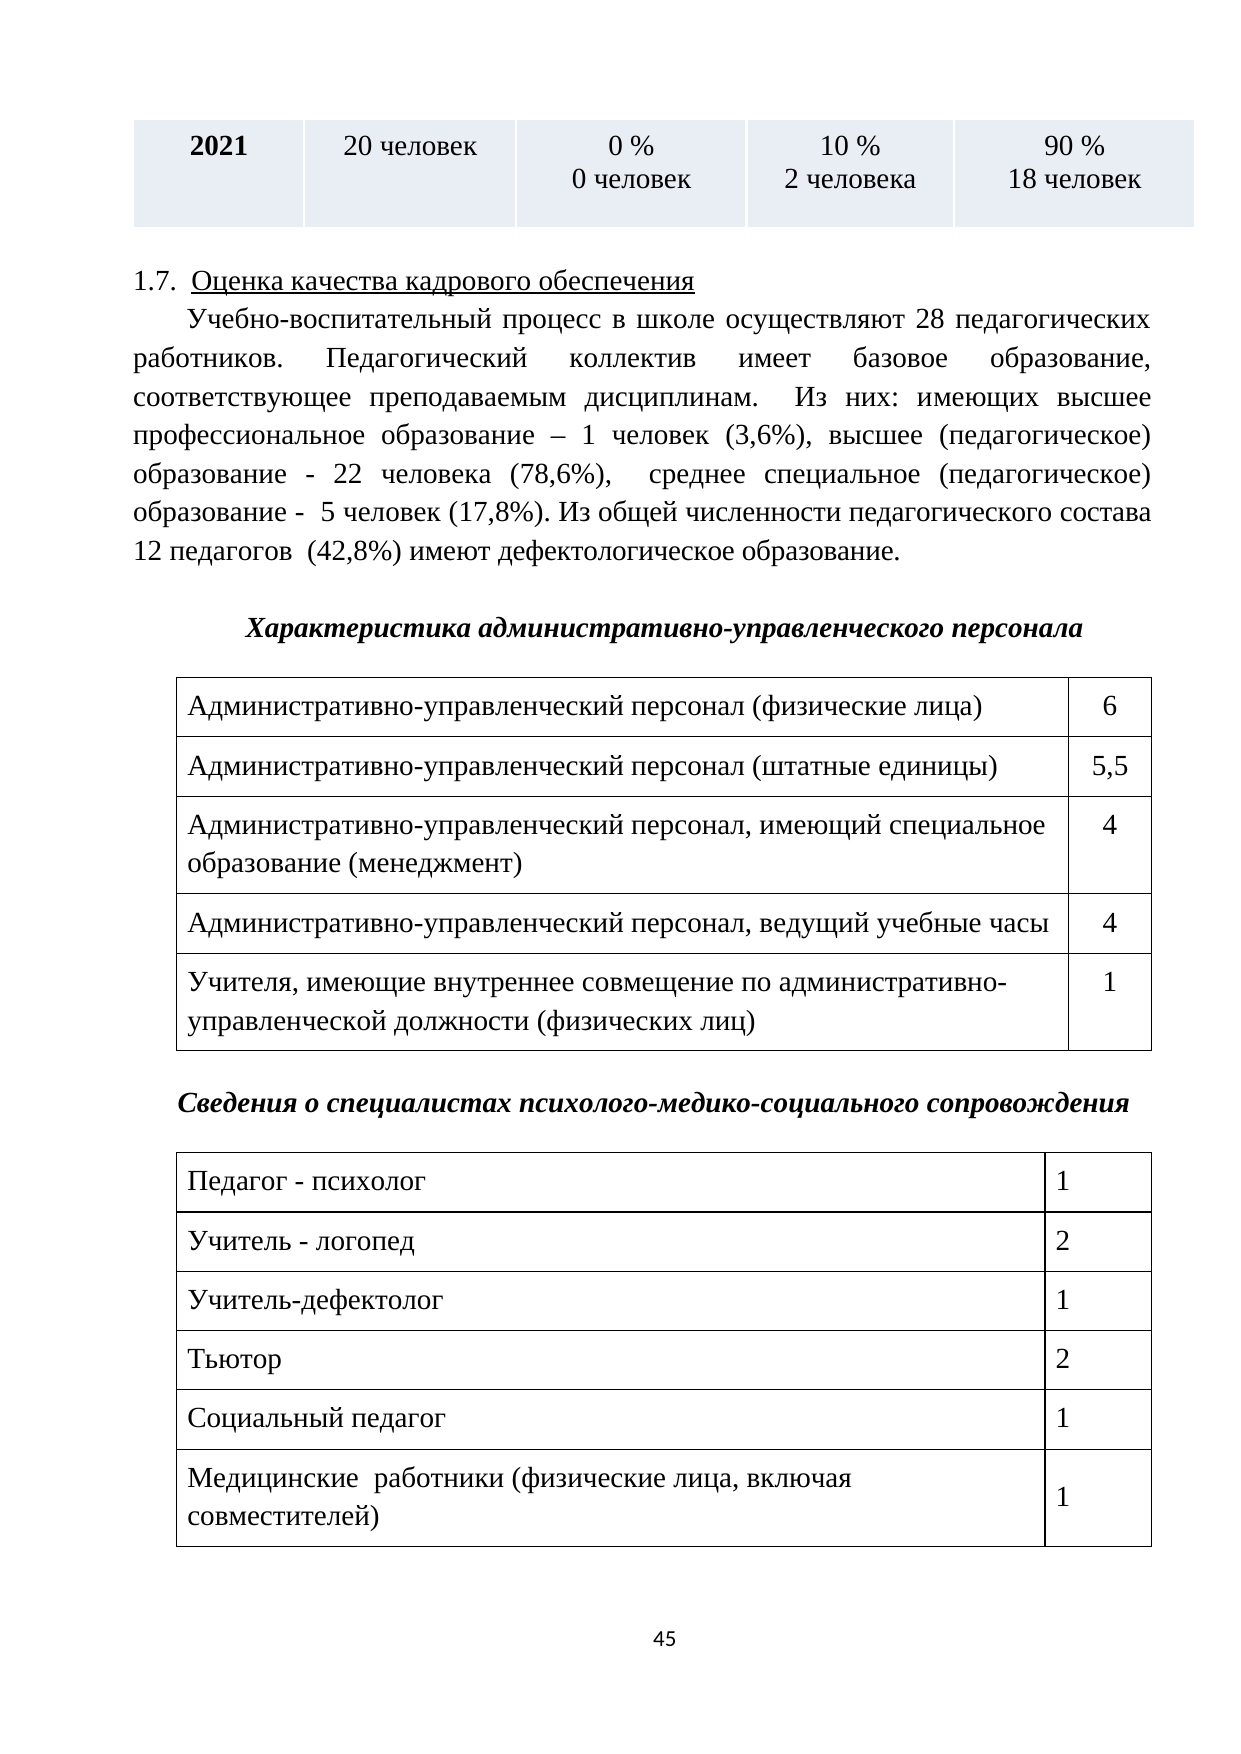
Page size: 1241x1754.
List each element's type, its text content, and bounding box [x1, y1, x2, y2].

table_cell 1 [1046, 1390, 1151, 1448]
table_cell Учитель-дефектолог [177, 1272, 1044, 1330]
table_cell 2 [1046, 1331, 1151, 1389]
table_cell 90 % 18 человек [955, 120, 1194, 227]
table_cell Административно-управленческий персонал, имеющий специальное образование (менеджмент) [177, 797, 1068, 893]
text Учебно-воспитательный процесс в школе осуществляют 28 педагогических работников. Педагогический коллектив имеет базовое образование, соответствующее преподаваемым дисциплинам. Из них: имеющих высшее профессиональное образование – 1 человек (3,6%), высшее (педагогическое) образование - 22 человека (78,6%), среднее специальное (педагогическое) образование - 5 человек (17,8%). Из общей численности педагогического состава 12 педагогов (42,8%) имеют дефектологическое образование. [133, 302, 1152, 566]
table_cell 10 % 2 человека [748, 120, 953, 227]
table_cell Медицинские работники (физические лица, включая совместителей) [177, 1450, 1044, 1546]
table_cell Учителя, имеющие внутреннее совмещение по административно-управленческой должности (физических лиц) [177, 954, 1068, 1050]
table_cell Тьютор [177, 1331, 1044, 1389]
table_header Педагог - психолог [177, 1153, 1044, 1211]
table_cell 4 [1069, 894, 1151, 953]
text Характеристика административно-управленческого персонала [177, 610, 1152, 643]
table_cell 4 [1069, 797, 1151, 893]
table_cell 5,5 [1069, 737, 1151, 796]
table_header 6 [1069, 678, 1151, 736]
table_cell 2 [1046, 1213, 1151, 1271]
table_cell Административно-управленческий персонал (штатные единицы) [177, 737, 1068, 796]
table_cell Учитель - логопед [177, 1213, 1044, 1271]
table_cell Административно-управленческий персонал, ведущий учебные часы [177, 894, 1068, 953]
table_header 1 [1046, 1153, 1151, 1211]
table_cell 1 [1046, 1272, 1151, 1330]
table_cell 0 % 0 человек [517, 120, 745, 227]
table_header Административно-управленческий персонал (физические лица) [177, 678, 1068, 736]
table_cell 2021 [134, 120, 303, 227]
table_cell 1 [1069, 954, 1151, 1050]
table_cell 1 [1046, 1450, 1151, 1546]
table_cell Социальный педагог [177, 1390, 1044, 1448]
table_cell 20 человек [305, 120, 515, 227]
text Сведения о специалистах психолого-медико-социального сопровождения [177, 1085, 1152, 1118]
text 1.7. Оценка качества кадрового обеспечения [133, 263, 1152, 297]
